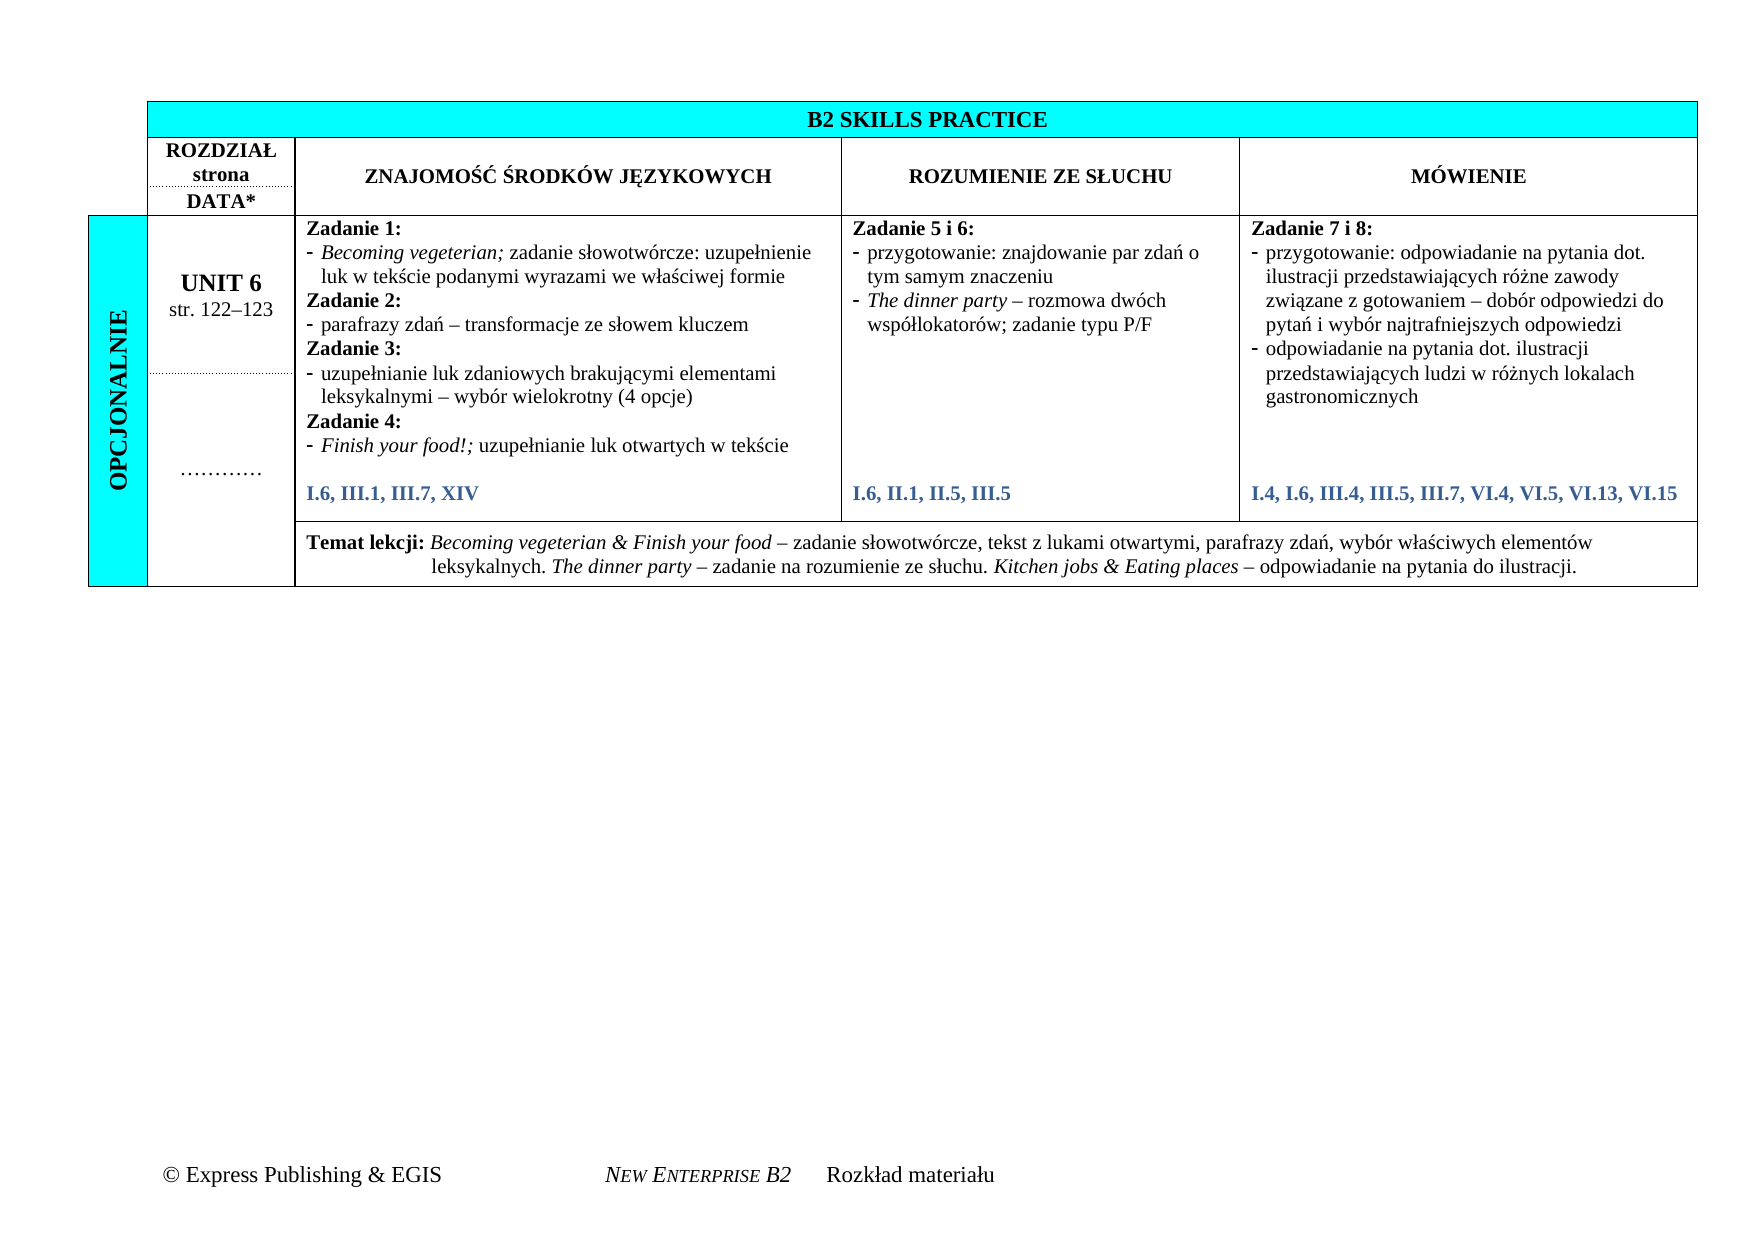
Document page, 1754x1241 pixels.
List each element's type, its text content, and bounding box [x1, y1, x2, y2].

table_cell Zadanie 1: Becoming vegeterian; zadanie słowotwórcze: uzupełnienie luk w tekście podanymi wyrazami we właściwej formie Zadanie 2: parafrazy zdań – transformacje ze słowem kluczem Zadanie 3: uzupełnianie luk zdaniowych brakującymi elementami leksykalnymi – wybór wielokrotny (4 opcje) Zadanie 4: Finish your food!; uzupełnianie luk otwartych w tekście I.6, III.1, III.7, XIV [296, 216, 841, 521]
table_cell ROZUMIENIE ZE SŁUCHU [842, 138, 1239, 215]
table_cell ………… [148, 373, 294, 586]
table_cell ROZDZIAŁ strona [148, 138, 294, 186]
table_cell Temat lekcji: Becoming vegeterian & Finish your food – zadanie słowotwórcze, tekst z lukami otwartymi, parafrazy zdań, wybór właściwych elementów leksykalnych. The dinner party – zadanie na rozumienie ze słuchu. Kitchen jobs & Eating places – odpowiadanie na pytania do ilustracji. [296, 522, 1697, 586]
table_cell DATA* [148, 186, 294, 215]
table_cell OPCJONALNIE [89, 216, 147, 586]
table_cell ZNAJOMOŚĆ ŚRODKÓW JĘZYKOWYCH [296, 138, 841, 215]
table_cell Zadanie 7 i 8: przygotowanie: odpowiadanie na pytania dot. ilustracji przedstawiających różne zawody związane z gotowaniem – dobór odpowiedzi do pytań i wybór najtrafniejszych odpowiedzi odpowiadanie na pytania dot. ilustracji przedstawiających ludzi w różnych lokalach gastronomicznych I.4, I.6, III.4, III.5, III.7, VI.4, VI.5, VI.13, VI.15 [1240, 216, 1697, 521]
table_cell Zadanie 5 i 6: przygotowanie: znajdowanie par zdań o tym samym znaczeniu The dinner party – rozmowa dwóch współlokatorów; zadanie typu P/F I.6, II.1, II.5, III.5 [842, 216, 1239, 521]
table_header B2 SKILLS PRACTICE [148, 102, 1697, 137]
table_cell UNIT 6 str. 122–123 [148, 216, 294, 373]
table_cell MÓWIENIE [1240, 138, 1697, 215]
